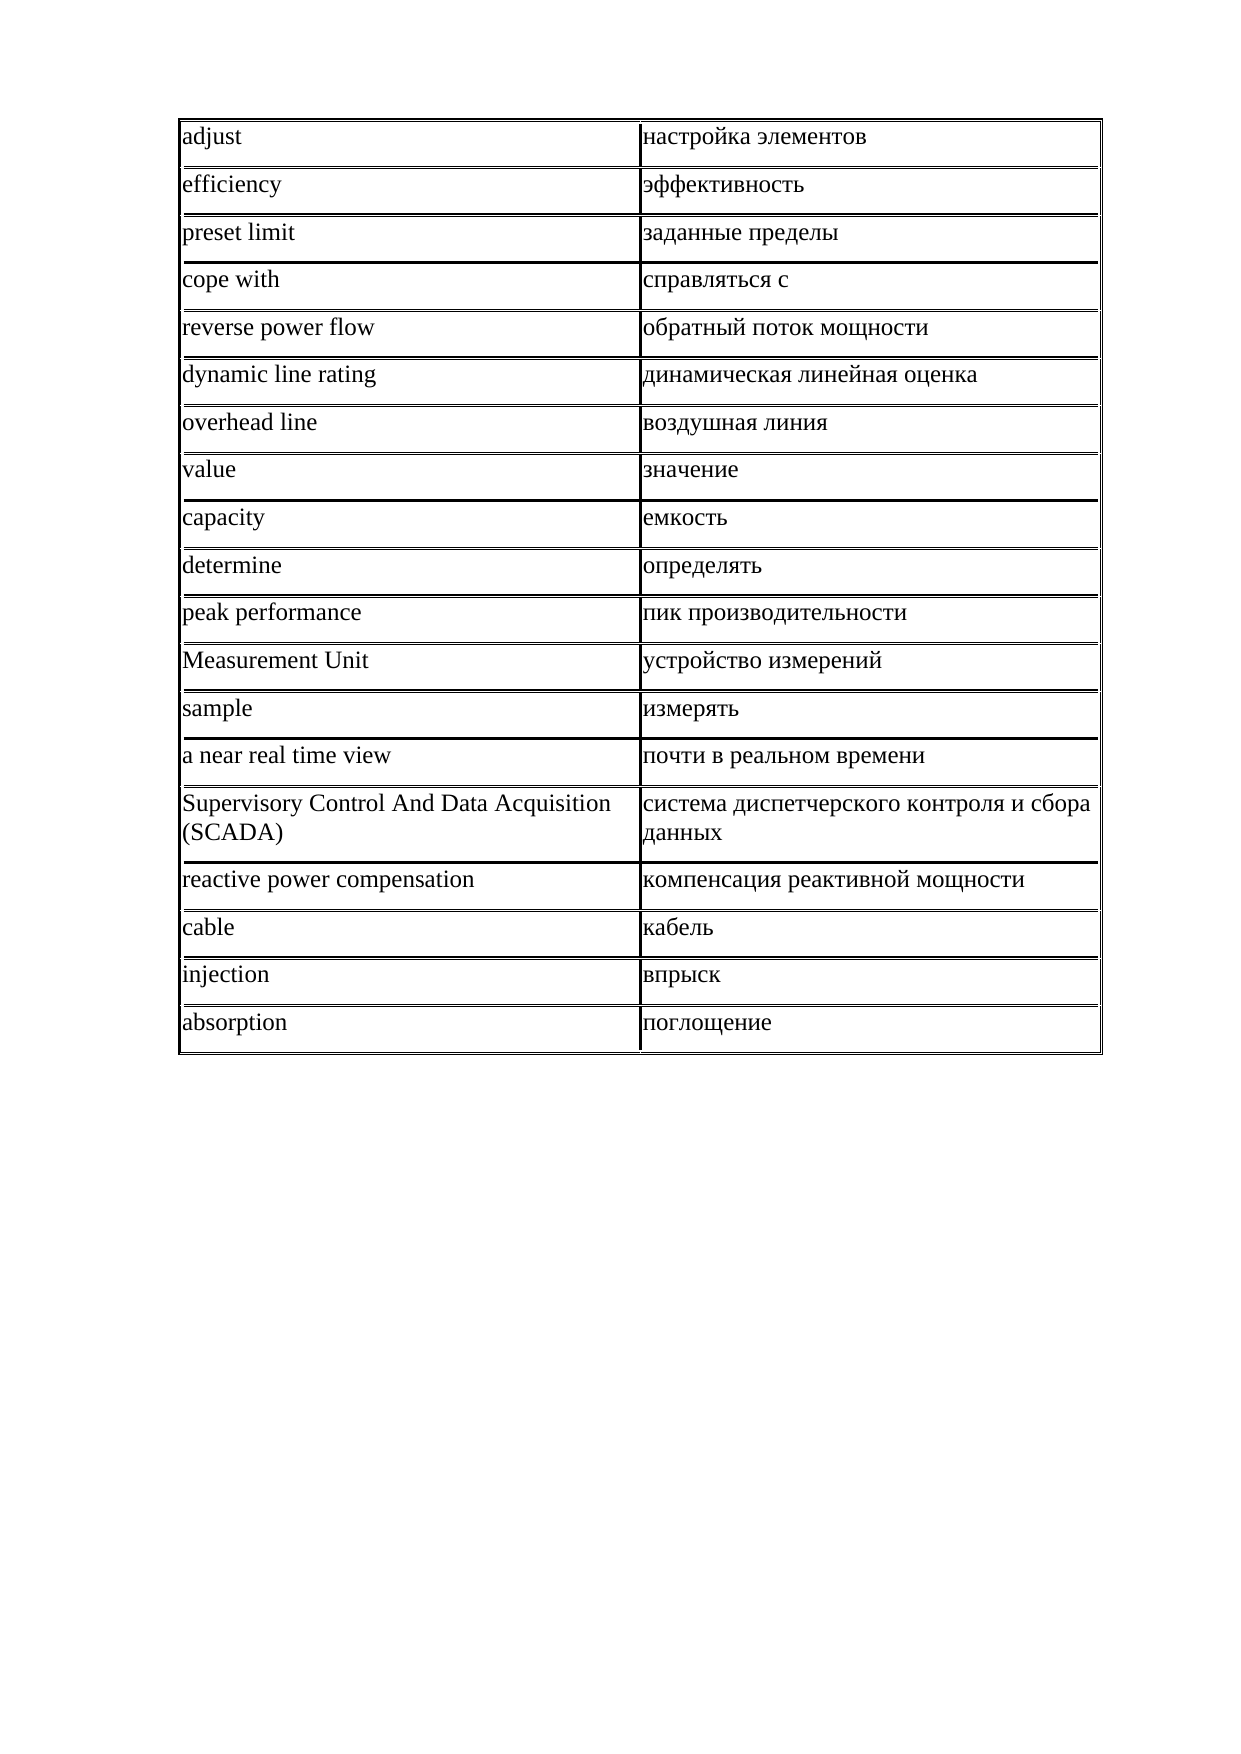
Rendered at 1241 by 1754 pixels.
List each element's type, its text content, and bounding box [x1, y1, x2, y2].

table_cell determine [180, 547, 640, 594]
table_cell устройство измерений [640, 642, 1101, 689]
table_cell capacity [181, 499, 639, 547]
table_cell reverse power flow [181, 309, 639, 356]
table_cell peak performance [181, 594, 639, 642]
table_cell эффективность [640, 166, 1101, 213]
table_cell поглощение [640, 1004, 1101, 1051]
table_cell компенсация реактивной мощности [642, 861, 1100, 908]
table_cell value [181, 451, 639, 499]
table_cell cable [181, 909, 639, 956]
table_cell справляться с [642, 261, 1100, 308]
table_cell Measurement Unit [180, 642, 640, 689]
table_cell injection [181, 956, 639, 1004]
table_cell система диспетчерского контроля и сбора данных [642, 785, 1100, 861]
table_cell adjust [181, 122, 640, 166]
table_cell заданные пределы [642, 213, 1100, 261]
table_cell почти в реальном времени [642, 737, 1100, 784]
table_cell измерять [642, 689, 1100, 737]
table_cell sample [181, 689, 639, 737]
table_cell preset limit [181, 213, 639, 261]
table_cell настройка элементов [640, 122, 1100, 166]
table_cell впрыск [642, 956, 1100, 1004]
table_cell absorption [180, 1004, 640, 1051]
table_cell кабель [642, 909, 1100, 956]
table_cell значение [642, 451, 1100, 499]
table_cell a near real time view [181, 737, 639, 784]
table_cell емкость [642, 499, 1100, 547]
table_cell overhead line [180, 404, 640, 451]
table_cell обратный поток мощности [642, 309, 1100, 356]
table_cell воздушная линия [640, 404, 1101, 451]
table_cell dynamic line rating [181, 356, 639, 404]
table_cell efficiency [180, 166, 640, 213]
table_cell определять [640, 547, 1101, 594]
table_cell Supervisory Control And Data Acquisition (SCADA) [181, 785, 639, 861]
table_cell пик производительности [642, 594, 1100, 642]
table_cell reactive power compensation [181, 861, 639, 908]
table_cell динамическая линейная оценка [642, 356, 1100, 404]
table_cell cope with [181, 261, 639, 308]
